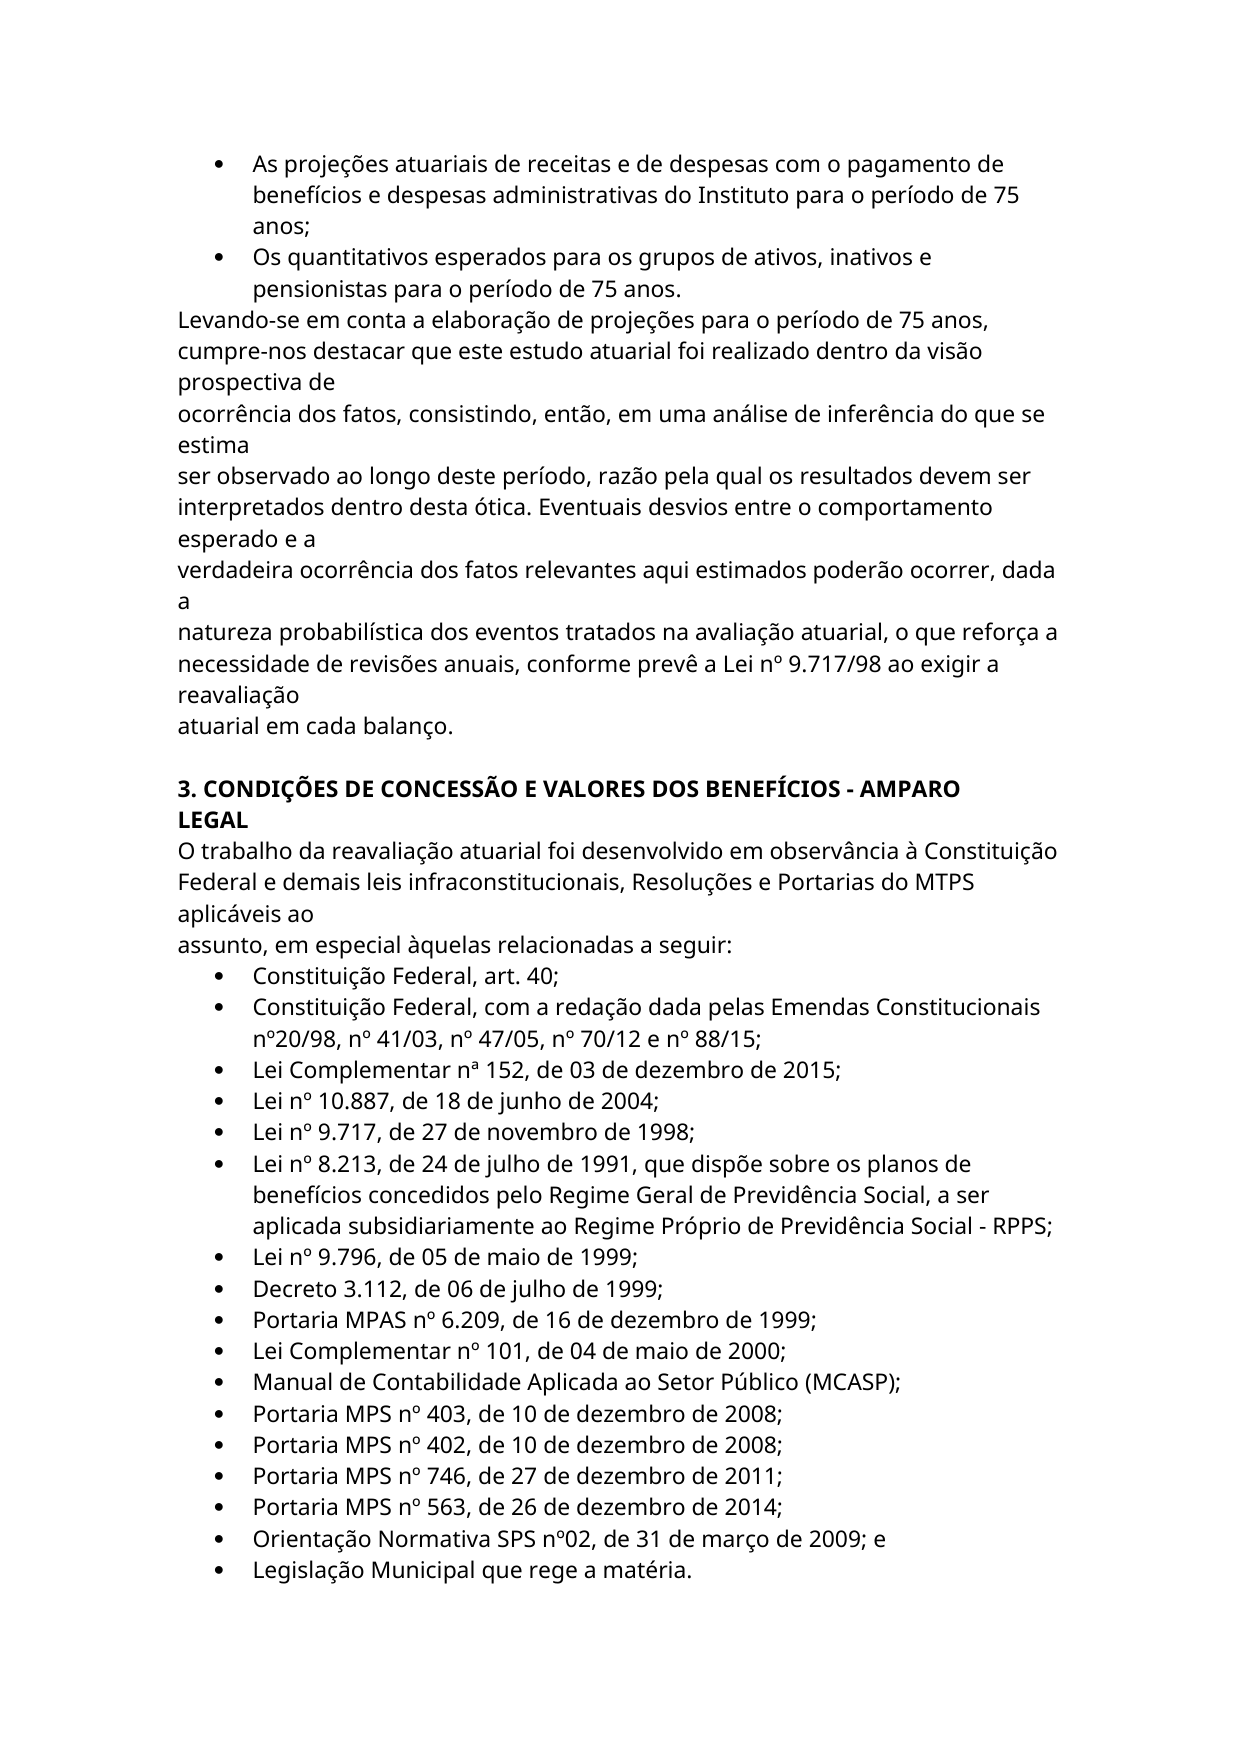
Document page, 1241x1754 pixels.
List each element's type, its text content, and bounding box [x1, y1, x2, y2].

list Lei nº 9.796, de 05 de maio de 1999; [215, 1241, 1063, 1273]
text Federal e demais leis infraconstitucionais, Resoluções e Portarias do MTPS aplicáveis ao [177, 866, 1063, 929]
list Constituição Federal, art. 40; [215, 960, 1063, 991]
list Portaria MPS nº 563, de 26 de dezembro de 2014; [215, 1491, 1063, 1523]
text cumpre-nos destacar que este estudo atuarial foi realizado dentro da visão prospectiva de [177, 335, 1063, 398]
text assunto, em especial àquelas relacionadas a seguir: [177, 929, 1063, 960]
list As projeções atuariais de receitas e de despesas com o pagamento de benefícios e despesas administrativas do Instituto para o período de 75 anos; [215, 148, 1063, 241]
list Lei nº 9.717, de 27 de novembro de 1998; [215, 1116, 1063, 1148]
list Portaria MPS nº 403, de 10 de dezembro de 2008; [215, 1398, 1063, 1429]
text LEGAL [177, 804, 1063, 835]
list Lei Complementar nª 152, de 03 de dezembro de 2015; [215, 1054, 1063, 1085]
text verdadeira ocorrência dos fatos relevantes aqui estimados poderão ocorrer, dada a [177, 554, 1063, 616]
list Legislação Municipal que rege a matéria. [215, 1554, 1063, 1585]
list Lei nº 8.213, de 24 de julho de 1991, que dispõe sobre os planos de benefícios concedidos pelo Regime Geral de Previdência Social, a ser aplicada subsidiariamente ao Regime Próprio de Previdência Social - RPPS; [215, 1148, 1063, 1241]
list Lei nº 10.887, de 18 de junho de 2004; [215, 1085, 1063, 1116]
text natureza probabilística dos eventos tratados na avaliação atuarial, o que reforça a [177, 616, 1063, 648]
list Portaria MPAS nº 6.209, de 16 de dezembro de 1999; [215, 1304, 1063, 1335]
list Orientação Normativa SPS nº02, de 31 de março de 2009; e [215, 1523, 1063, 1554]
text ocorrência dos fatos, consistindo, então, em uma análise de inferência do que se estima [177, 398, 1063, 460]
text O trabalho da reavaliação atuarial foi desenvolvido em observância à Constituição [177, 835, 1063, 866]
list Portaria MPS nº 402, de 10 de dezembro de 2008; [215, 1429, 1063, 1460]
text necessidade de revisões anuais, conforme prevê a Lei nº 9.717/98 ao exigir a reavaliação [177, 648, 1063, 710]
list Lei Complementar nº 101, de 04 de maio de 2000; [215, 1335, 1063, 1366]
list Portaria MPS nº 746, de 27 de dezembro de 2011; [215, 1460, 1063, 1491]
list Decreto 3.112, de 06 de julho de 1999; [215, 1273, 1063, 1304]
list Constituição Federal, com a redação dada pelas Emendas Constitucionais nº20/98, nº 41/03, nº 47/05, nº 70/12 e nº 88/15; [215, 991, 1063, 1054]
text 3. CONDIÇÕES DE CONCESSÃO E VALORES DOS BENEFÍCIOS - AMPARO [177, 773, 1063, 804]
text Levando-se em conta a elaboração de projeções para o período de 75 anos, [177, 304, 1063, 335]
list Os quantitativos esperados para os grupos de ativos, inativos e pensionistas para o período de 75 anos. [215, 241, 1063, 304]
text ser observado ao longo deste período, razão pela qual os resultados devem ser [177, 460, 1063, 491]
list Manual de Contabilidade Aplicada ao Setor Público (MCASP); [215, 1366, 1063, 1398]
text interpretados dentro desta ótica. Eventuais desvios entre o comportamento esperado e a [177, 491, 1063, 554]
text atuarial em cada balanço. [177, 710, 1063, 741]
